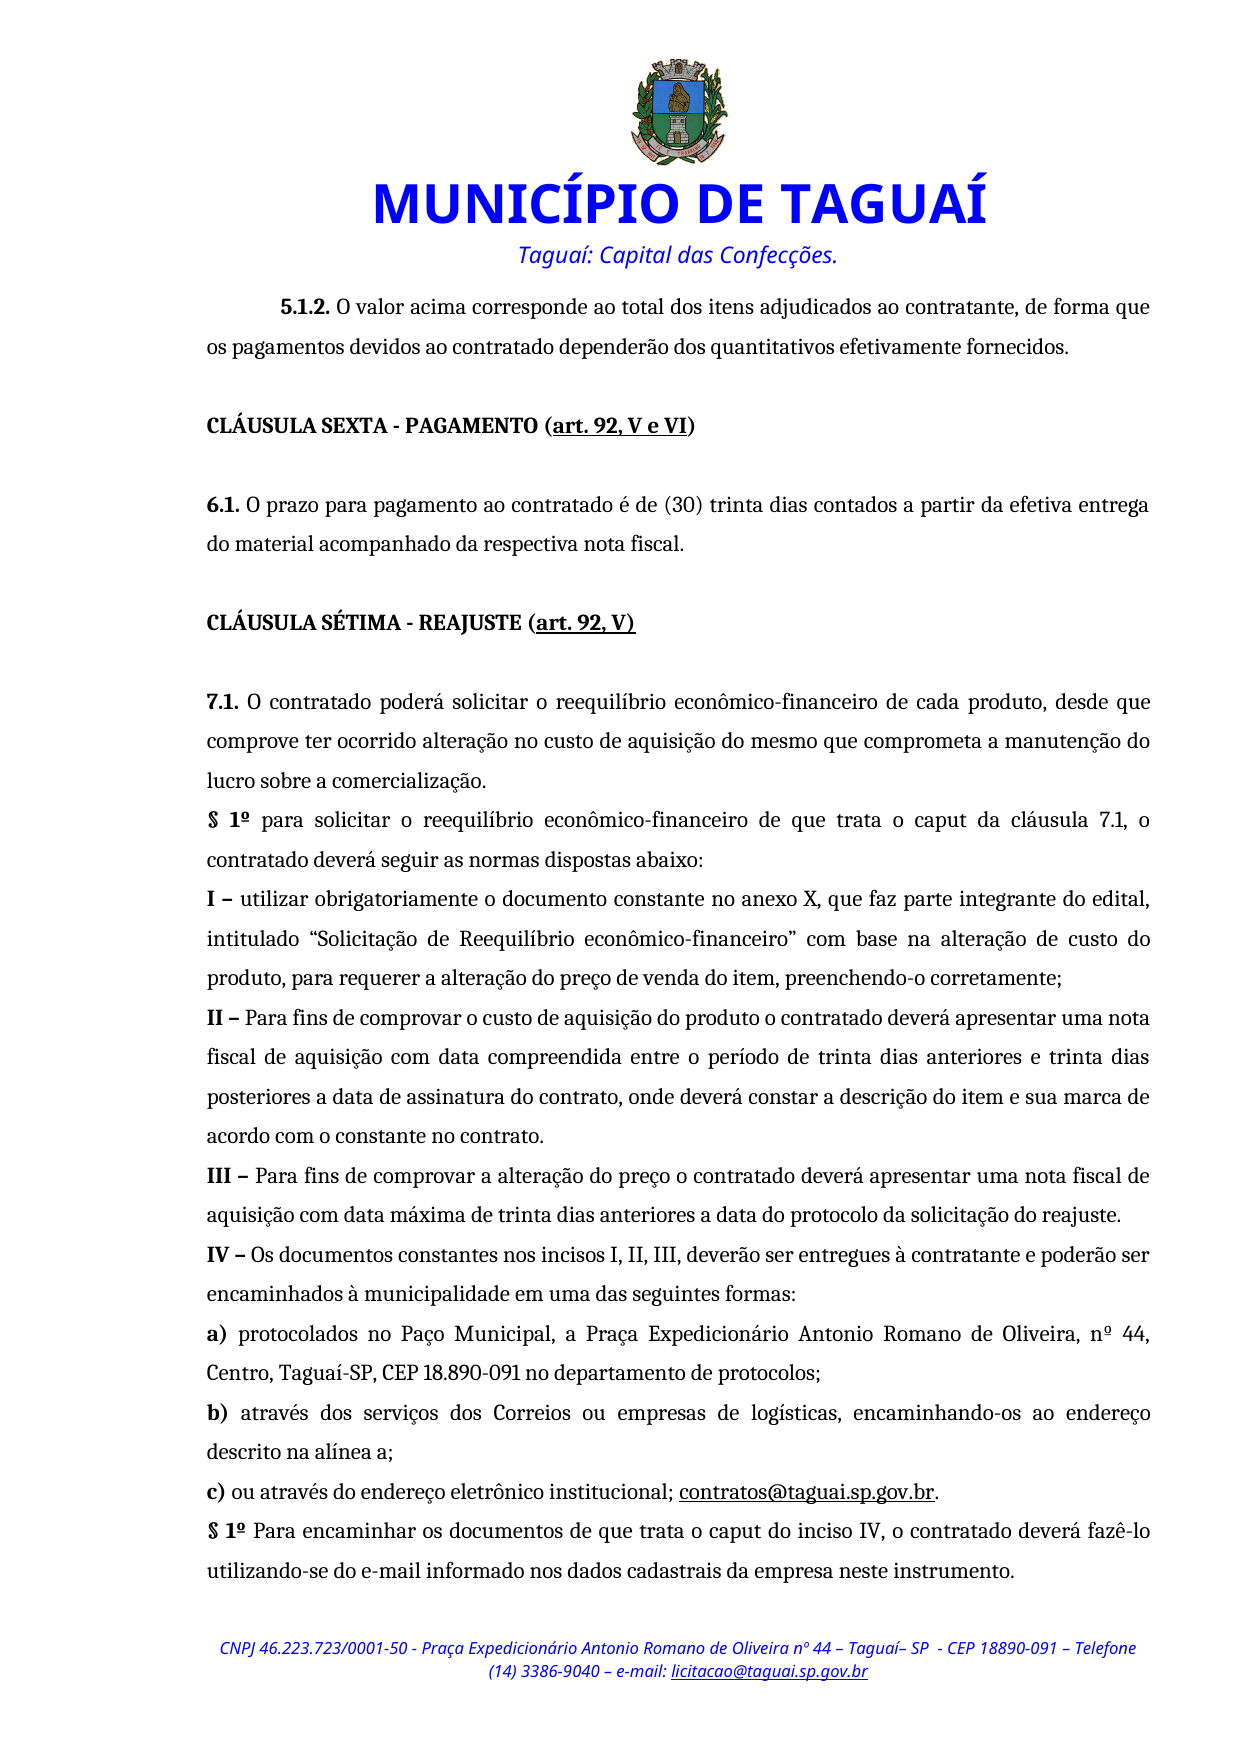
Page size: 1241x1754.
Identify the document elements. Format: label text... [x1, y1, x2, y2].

text 7.1. O contratado poderá solicitar o reequilíbrio econômico-financeiro de cada produto, desde que comprove ter ocorrido alteração no custo de aquisição do mesmo que comprometa a manutenção do lucro sobre a comercialização. [207, 689, 1152, 794]
text a) protocolados no Paço Municipal, a Praça Expedicionário Antonio Romano de Oliveira, nº 44, Centro, Taguaí-SP, CEP 18.890-091 no departamento de protocolos; [207, 1321, 1152, 1386]
text § 1º Para encaminhar os documentos de que trata o caput do inciso IV, o contratado deverá fazê-lo utilizando-se do e-mail informado nos dados cadastrais da empresa neste instrumento. [207, 1518, 1152, 1584]
text CLÁUSULA SÉTIMA - REAJUSTE (art. 92, V) [207, 610, 1152, 636]
text c) ou através do endereço eletrônico institucional; contratos@taguai.sp.gov.br. [207, 1478, 1152, 1505]
text 6.1. O prazo para pagamento ao contratado é de (30) trinta dias contados a partir da efetiva entrega do material acompanhado da respectiva nota fiscal. [207, 491, 1152, 557]
text b) através dos serviços dos Correios ou empresas de logísticas, encaminhando-os ao endereço descrito na alínea a; [207, 1399, 1152, 1465]
text I – utilizar obrigatoriamente o documento constante no anexo X, que faz parte integrante do edital, intitulado “Solicitação de Reequilíbrio econômico-financeiro” com base na alteração de custo do produto, para requerer a alteração do preço de venda do item, preenchendo-o corretamente; [207, 886, 1152, 992]
text 5.1.2. O valor acima corresponde ao total dos itens adjudicados ao contratante, de forma que os pagamentos devidos ao contratado dependerão dos quantitativos efetivamente fornecidos. [207, 294, 1152, 360]
text § 1º para solicitar o reequilíbrio econômico-financeiro de que trata o caput da cláusula 7.1, o contratado deverá seguir as normas dispostas abaixo: [207, 807, 1152, 873]
text IV – Os documentos constantes nos incisos I, II, III, deverão ser entregues à contratante e poderão ser encaminhados à municipalidade em uma das seguintes formas: [207, 1242, 1152, 1307]
text III – Para fins de comprovar a alteração do preço o contratado deverá apresentar uma nota fiscal de aquisição com data máxima de trinta dias anteriores a data do protocolo da solicitação do reajuste. [207, 1163, 1152, 1228]
text II – Para fins de comprovar o custo de aquisição do produto o contratado deverá apresentar uma nota fiscal de aquisição com data compreendida entre o período de trinta dias anteriores e trinta dias posteriores a data de assinatura do contrato, onde deverá constar a descrição do item e sua marca de acordo com o constante no contrato. [207, 1005, 1152, 1149]
text CLÁUSULA SEXTA - PAGAMENTO (art. 92, V e VI) [207, 412, 1152, 439]
